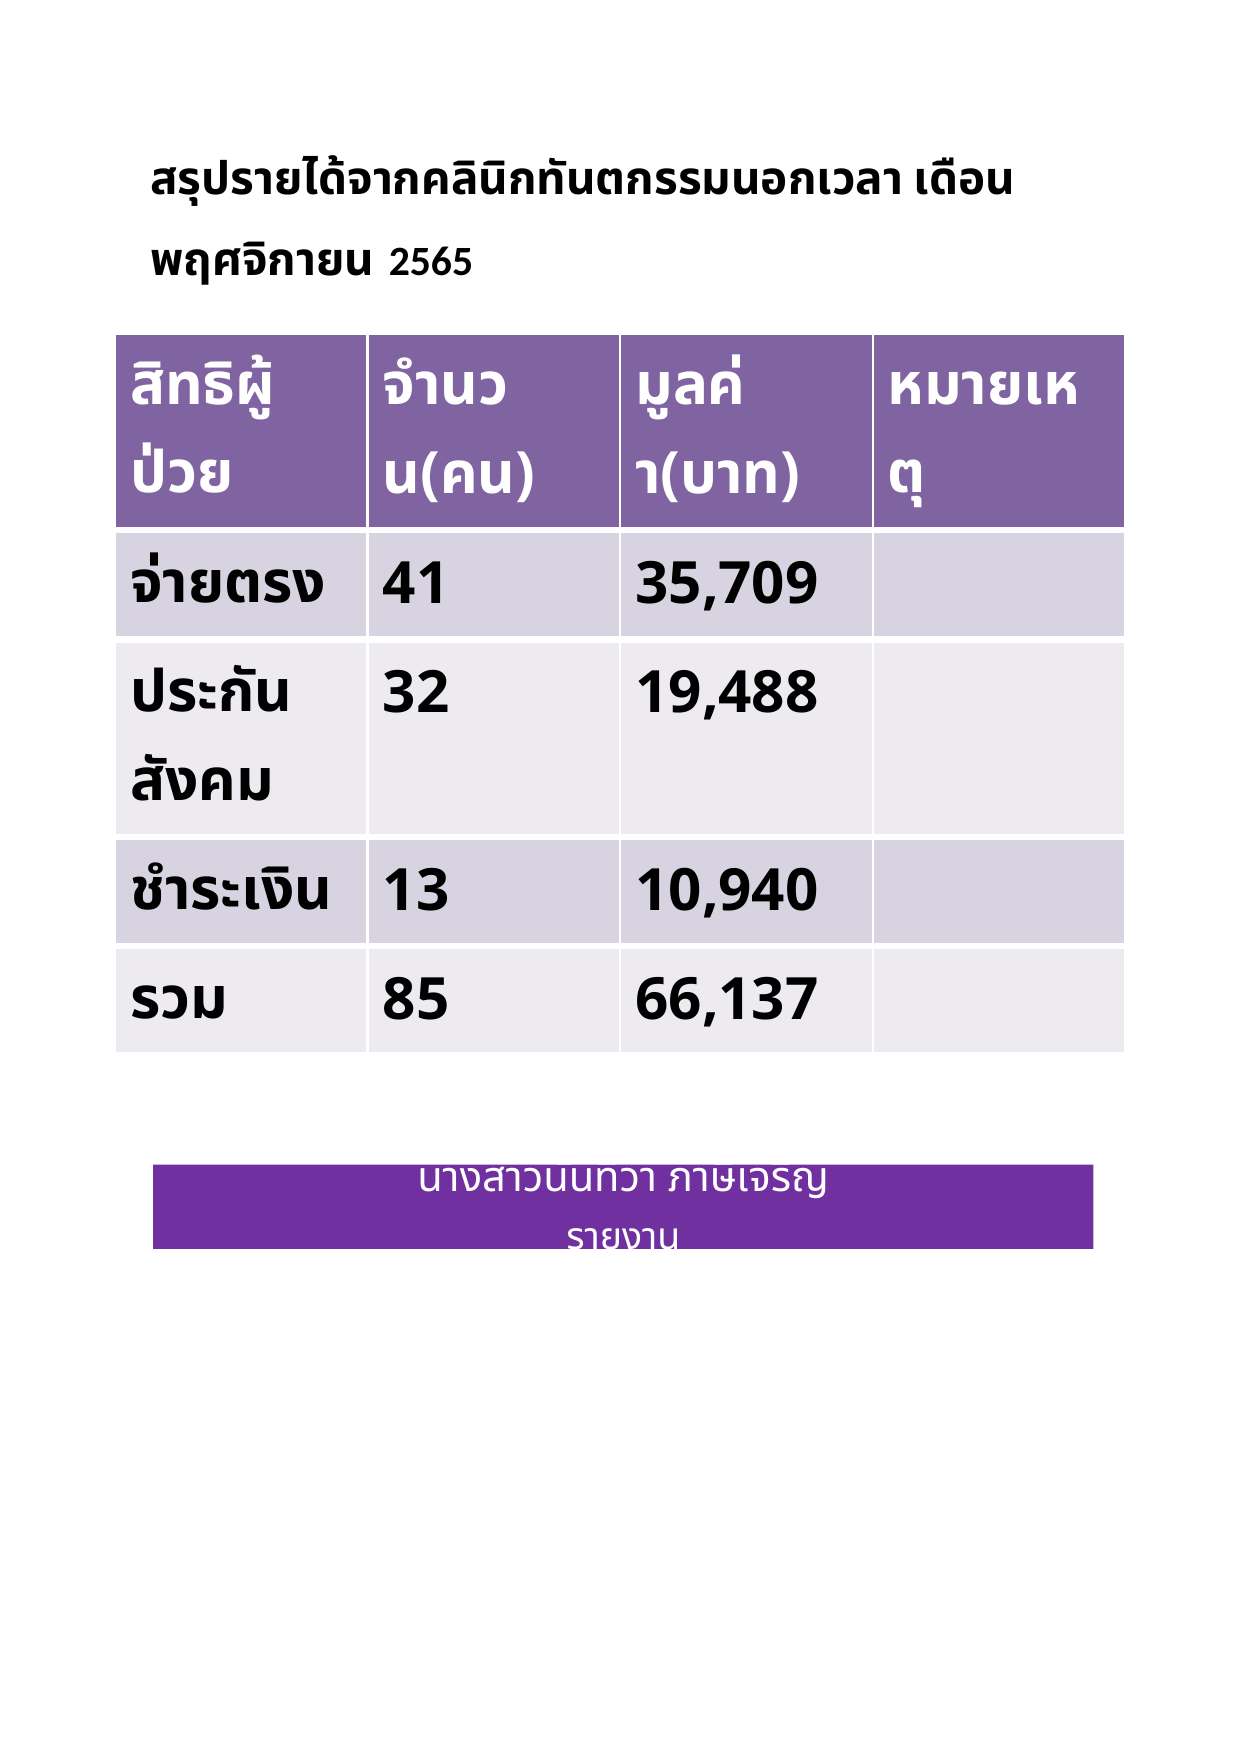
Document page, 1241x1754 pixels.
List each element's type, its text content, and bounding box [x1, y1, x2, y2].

table_cell [874, 949, 1124, 1052]
table_header สิทธิผู้ป่วย [116, 335, 366, 527]
table_cell 19,488 [621, 643, 872, 834]
table_cell ชำระเงิน [116, 840, 366, 943]
table_header หมายเหตุ [874, 335, 1124, 527]
table_cell 41 [369, 533, 619, 636]
table_cell จ่ายตรง [116, 533, 366, 636]
table_cell [874, 643, 1124, 834]
table_cell รวม [116, 949, 366, 1052]
table_cell ประกันสังคม [116, 643, 366, 834]
table_cell 10,940 [621, 840, 872, 943]
table_cell 32 [369, 643, 619, 834]
table_cell 85 [369, 949, 619, 1052]
table_cell [874, 840, 1124, 943]
text สรุปรายได้จากคลินิกทันตกรรมนอกเวลา เดือน พฤศจิกายน 2565 [150, 150, 1090, 300]
table_header จำนวน(คน) [369, 335, 619, 527]
table_cell 13 [369, 840, 619, 943]
table_cell [874, 533, 1124, 636]
table_header มูลค่า(บาท) [621, 335, 872, 527]
table_cell 35,709 [621, 533, 872, 636]
table_cell 66,137 [621, 949, 872, 1052]
